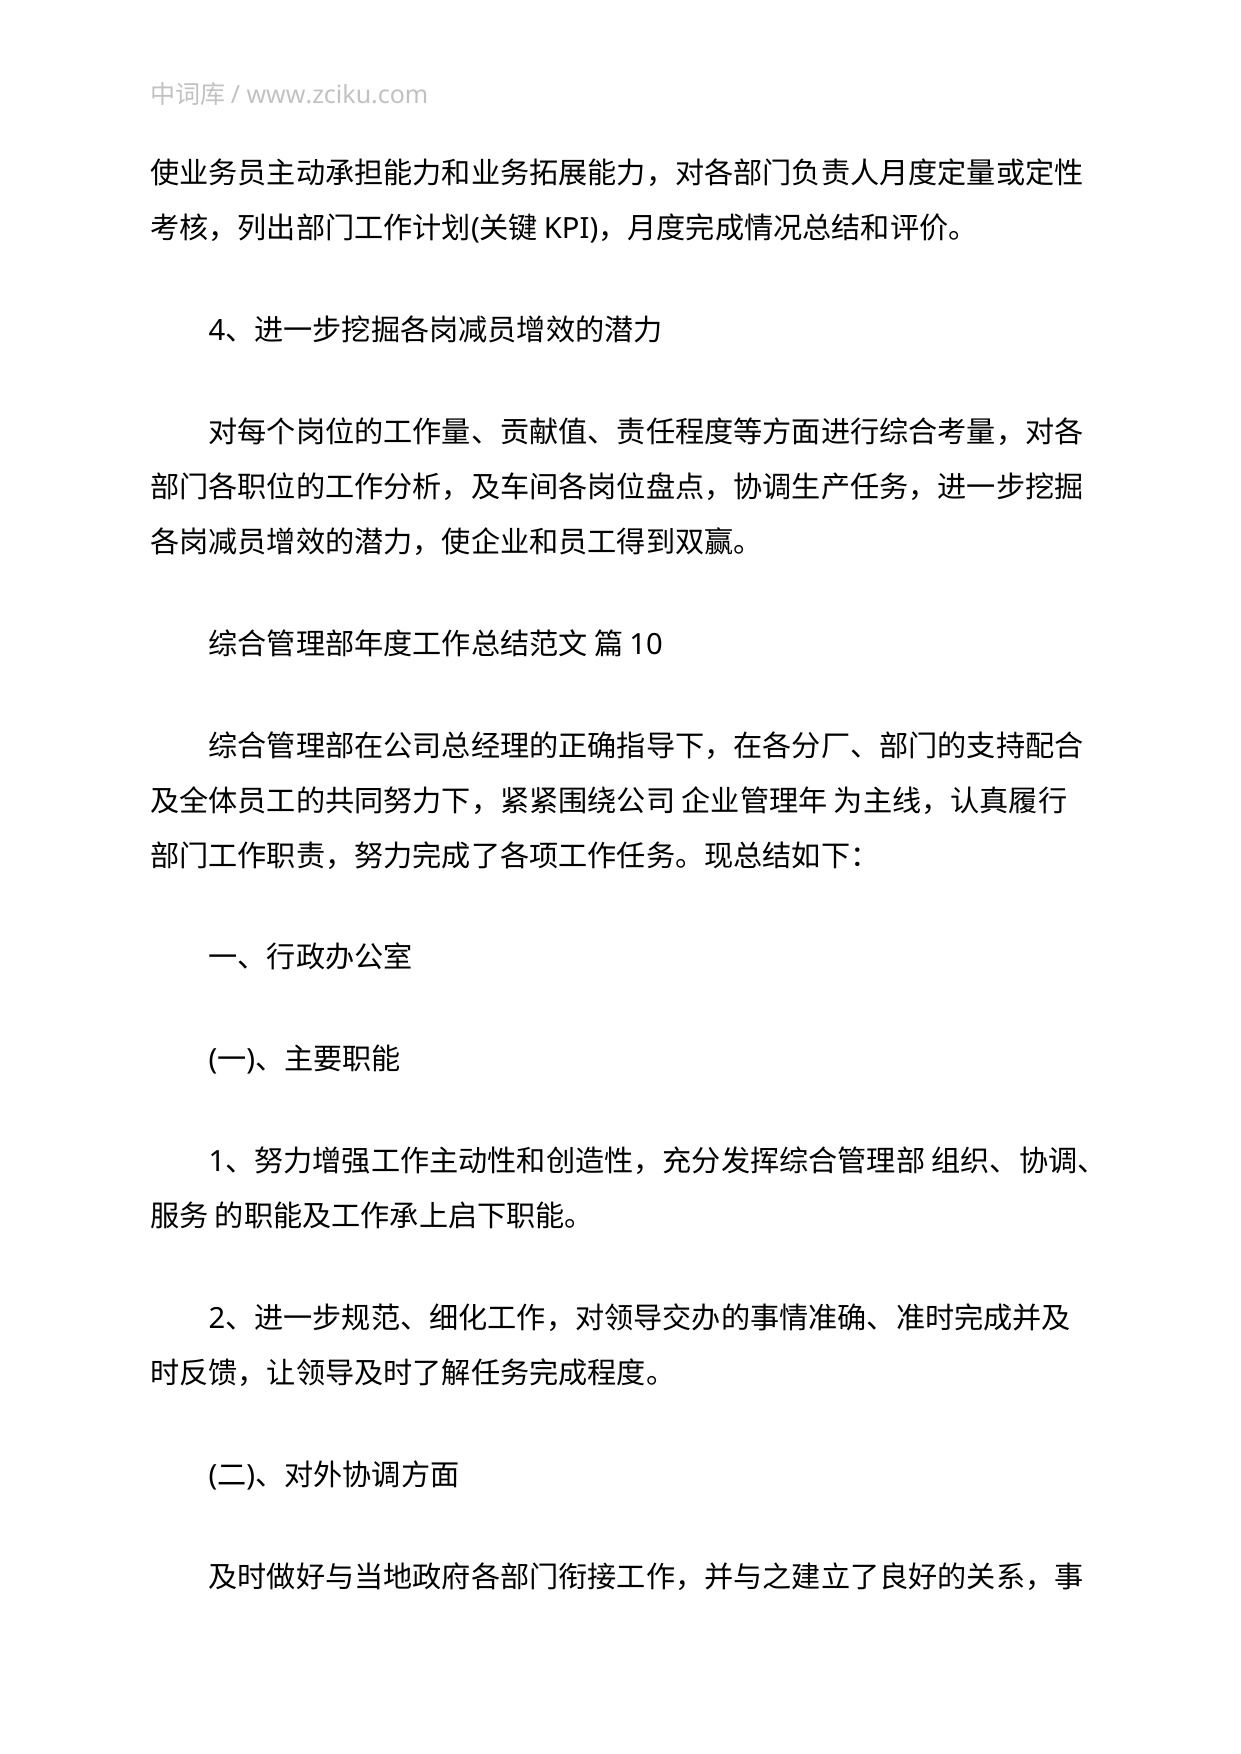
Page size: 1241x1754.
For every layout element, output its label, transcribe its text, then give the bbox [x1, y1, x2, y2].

text 综合管理部年度工作总结范文 篇10 [150, 620, 1090, 663]
text 综合管理部在公司总经理的正确指导下，在各分厂、部门的支持配合及全体员工的共同努力下，紧紧围绕公司 企业管理年 为主线，认真履行部门工作职责，努力完成了各项工作任务。现总结如下： [150, 722, 1090, 874]
text 2、进一步规范、细化工作，对领导交办的事情准确、准时完成并及时反馈，让领导及时了解任务完成程度。 [150, 1294, 1090, 1392]
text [150, 150, 1090, 247]
text (二)、对外协调方面 [150, 1451, 1090, 1494]
text (一)、主要职能 [150, 1036, 1090, 1078]
text 1、努力增强工作主动性和创造性，充分发挥综合管理部 组织、协调、服务 的职能及工作承上启下职能。 [150, 1138, 1090, 1235]
text 对每个岗位的工作量、贡献值、责任程度等方面进行综合考量，对各部门各职位的工作分析，及车间各岗位盘点，协调生产任务，进一步挖掘各岗减员增效的潜力，使企业和员工得到双赢。 [150, 409, 1090, 561]
text 一、行政办公室 [150, 934, 1090, 976]
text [150, 1553, 1090, 1596]
text 4、进一步挖掘各岗减员增效的潜力 [150, 307, 1090, 349]
